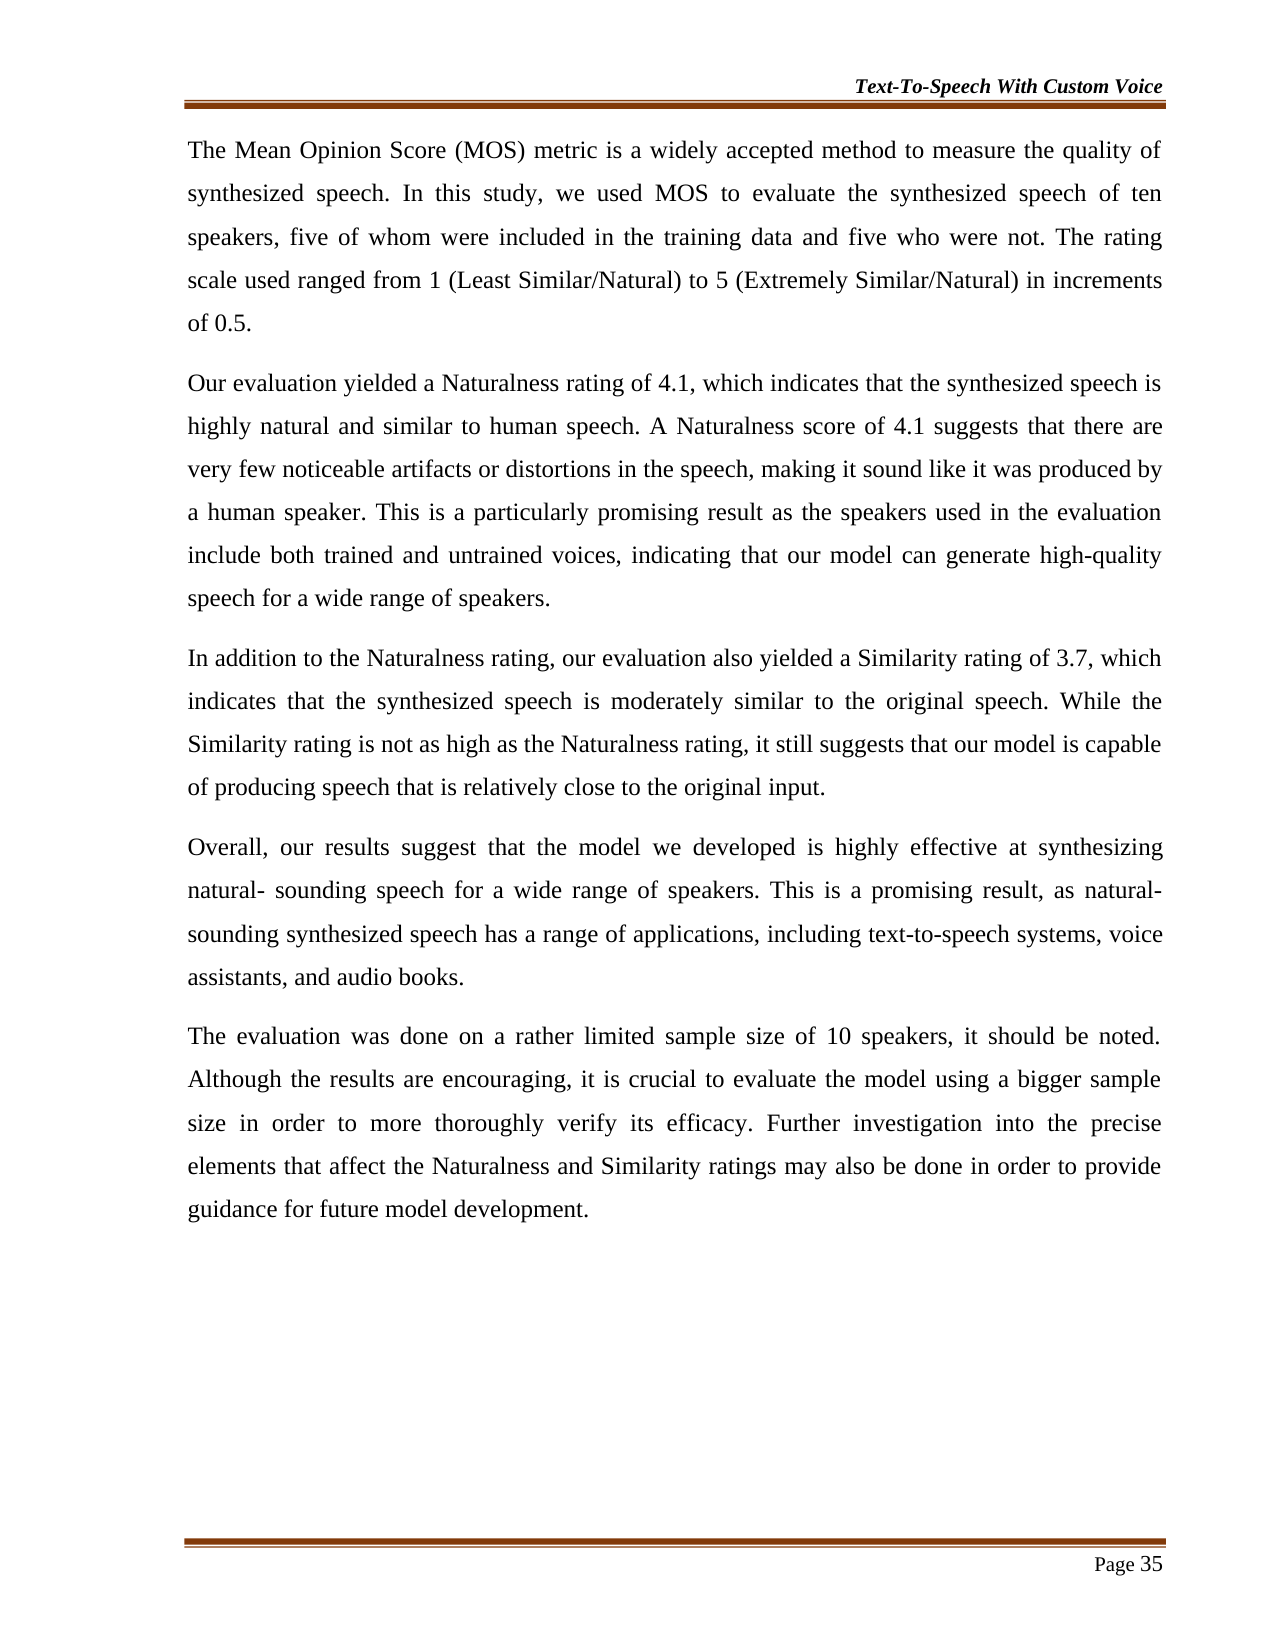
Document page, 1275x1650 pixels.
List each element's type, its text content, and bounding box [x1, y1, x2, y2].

text The Mean Opinion Score (MOS) metric is a widely accepted method to measure the quality of synthesized speech. In this study, we used MOS to evaluate the synthesized speech of ten speakers, five of whom were included in the training data and five who were not. The rating scale used ranged from 1 (Least Similar/Natural) to 5 (Extremely Similar/Natural) in increments of 0.5. [187, 135, 1163, 337]
text Our evaluation yielded a Naturalness rating of 4.1, which indicates that the synthesized speech is highly natural and similar to human speech. A Naturalness score of 4.1 suggests that there are very few noticeable artifacts or distortions in the speech, making it sound like it was produced by a human speaker. This is a particularly promising result as the speakers used in the evaluation include both trained and untrained voices, indicating that our model can generate high-quality speech for a wide range of speakers. [187, 368, 1163, 612]
text Overall, our results suggest that the model we developed is highly effective at synthesizing natural- sounding speech for a wide range of speakers. This is a promising result, as natural-sounding synthesized speech has a range of applications, including text-to-speech systems, voice assistants, and audio books. [187, 832, 1163, 991]
text In addition to the Naturalness rating, our evaluation also yielded a Similarity rating of 3.7, which indicates that the synthesized speech is moderately similar to the original speech. While the Similarity rating is not as high as the Naturalness rating, it still suggests that our model is capable of producing speech that is relatively close to the original input. [187, 643, 1163, 801]
text The evaluation was done on a rather limited sample size of 10 speakers, it should be noted. Although the results are encouraging, it is crucial to evaluate the model using a bigger sample size in order to more thoroughly verify its efficacy. Further investigation into the precise elements that affect the Naturalness and Similarity ratings may also be done in order to provide guidance for future model development. [187, 1021, 1163, 1223]
